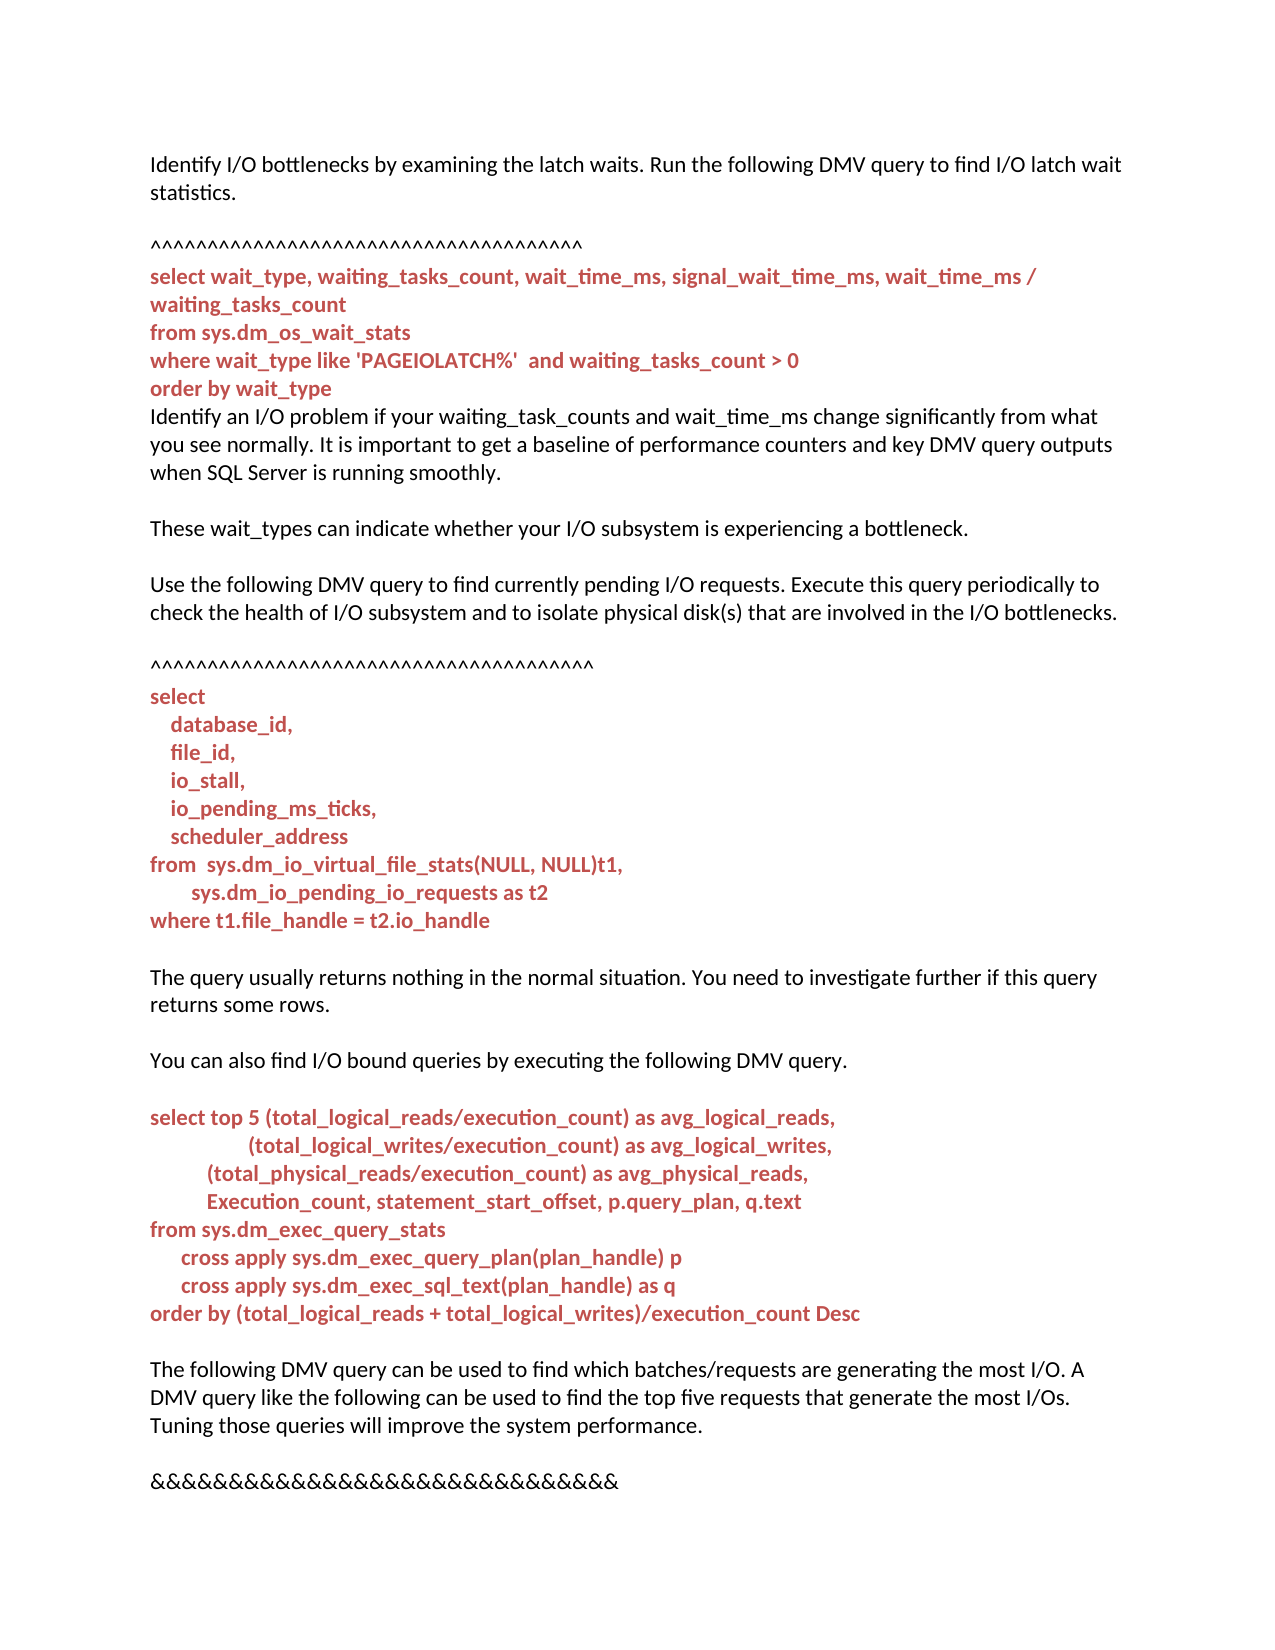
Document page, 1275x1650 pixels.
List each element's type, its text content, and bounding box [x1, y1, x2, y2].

text io_pending_ms_ticks, [150, 794, 1125, 822]
text order by (total_logical_reads + total_logical_writes)/execution_count Desc [150, 1299, 1125, 1327]
text database_id, [150, 710, 1125, 738]
text The following DMV query can be used to find which batches/requests are generating the most I/O. A DMV query like the following can be used to find the top five requests that generate the most I/Os. Tuning those queries will improve the system performance. [150, 1355, 1125, 1467]
text cross apply sys.dm_exec_sql_text(plan_handle) as q [150, 1271, 1125, 1299]
text (total_physical_reads/execution_count) as avg_physical_reads, [150, 1159, 1125, 1187]
text from sys.dm_io_virtual_file_stats(NULL, NULL)t1, [150, 851, 1125, 878]
text select wait_type, waiting_tasks_count, wait_time_ms, signal_wait_time_ms, wait_time_ms / waiting_tasks_count [150, 262, 1125, 318]
text where t1.file_handle = t2.io_handle [150, 907, 1125, 934]
text select top 5 (total_logical_reads/execution_count) as avg_logical_reads, [150, 1103, 1125, 1131]
text Identify I/O bottlenecks by examining the latch waits. Run the following DMV query to find I/O latch wait statistics. [150, 150, 1125, 206]
text sys.dm_io_pending_io_requests as t2 [150, 878, 1125, 907]
text You can also find I/O bound queries by executing the following DMV query. [150, 1047, 1125, 1075]
text cross apply sys.dm_exec_query_plan(plan_handle) p [150, 1243, 1125, 1271]
text ^^^^^^^^^^^^^^^^^^^^^^^^^^^^^^^^^^^^^^^ [150, 654, 1125, 682]
text Identify an I/O problem if your waiting_task_counts and wait_time_ms change significantly from what you see normally. It is important to get a baseline of performance counters and key DMV query outputs when SQL Server is running smoothly. [150, 402, 1125, 486]
text Use the following DMV query to find currently pending I/O requests. Execute this query periodically to check the health of I/O subsystem and to isolate physical disk(s) that are involved in the I/O bottlenecks. [150, 570, 1125, 626]
text Execution_count, statement_start_offset, p.query_plan, q.text [150, 1187, 1125, 1215]
text These wait_types can indicate whether your I/O subsystem is experiencing a bottleneck. [150, 514, 1125, 542]
text order by wait_type [150, 374, 1125, 402]
text The query usually returns nothing in the normal situation. You need to investigate further if this query returns some rows. [150, 963, 1125, 1019]
text select [150, 682, 1125, 710]
text scheduler_address [150, 822, 1125, 851]
text &&&&&&&&&&&&&&&&&&&&&&&&&&&&&& [150, 1467, 1125, 1495]
text where wait_type like 'PAGEIOLATCH%' and waiting_tasks_count > 0 [150, 346, 1125, 374]
text from sys.dm_exec_query_stats [150, 1215, 1125, 1243]
text io_stall, [150, 766, 1125, 794]
text from sys.dm_os_wait_stats [150, 318, 1125, 346]
text (total_logical_writes/execution_count) as avg_logical_writes, [150, 1131, 1125, 1159]
text file_id, [150, 738, 1125, 766]
text ^^^^^^^^^^^^^^^^^^^^^^^^^^^^^^^^^^^^^^ [150, 234, 1125, 262]
